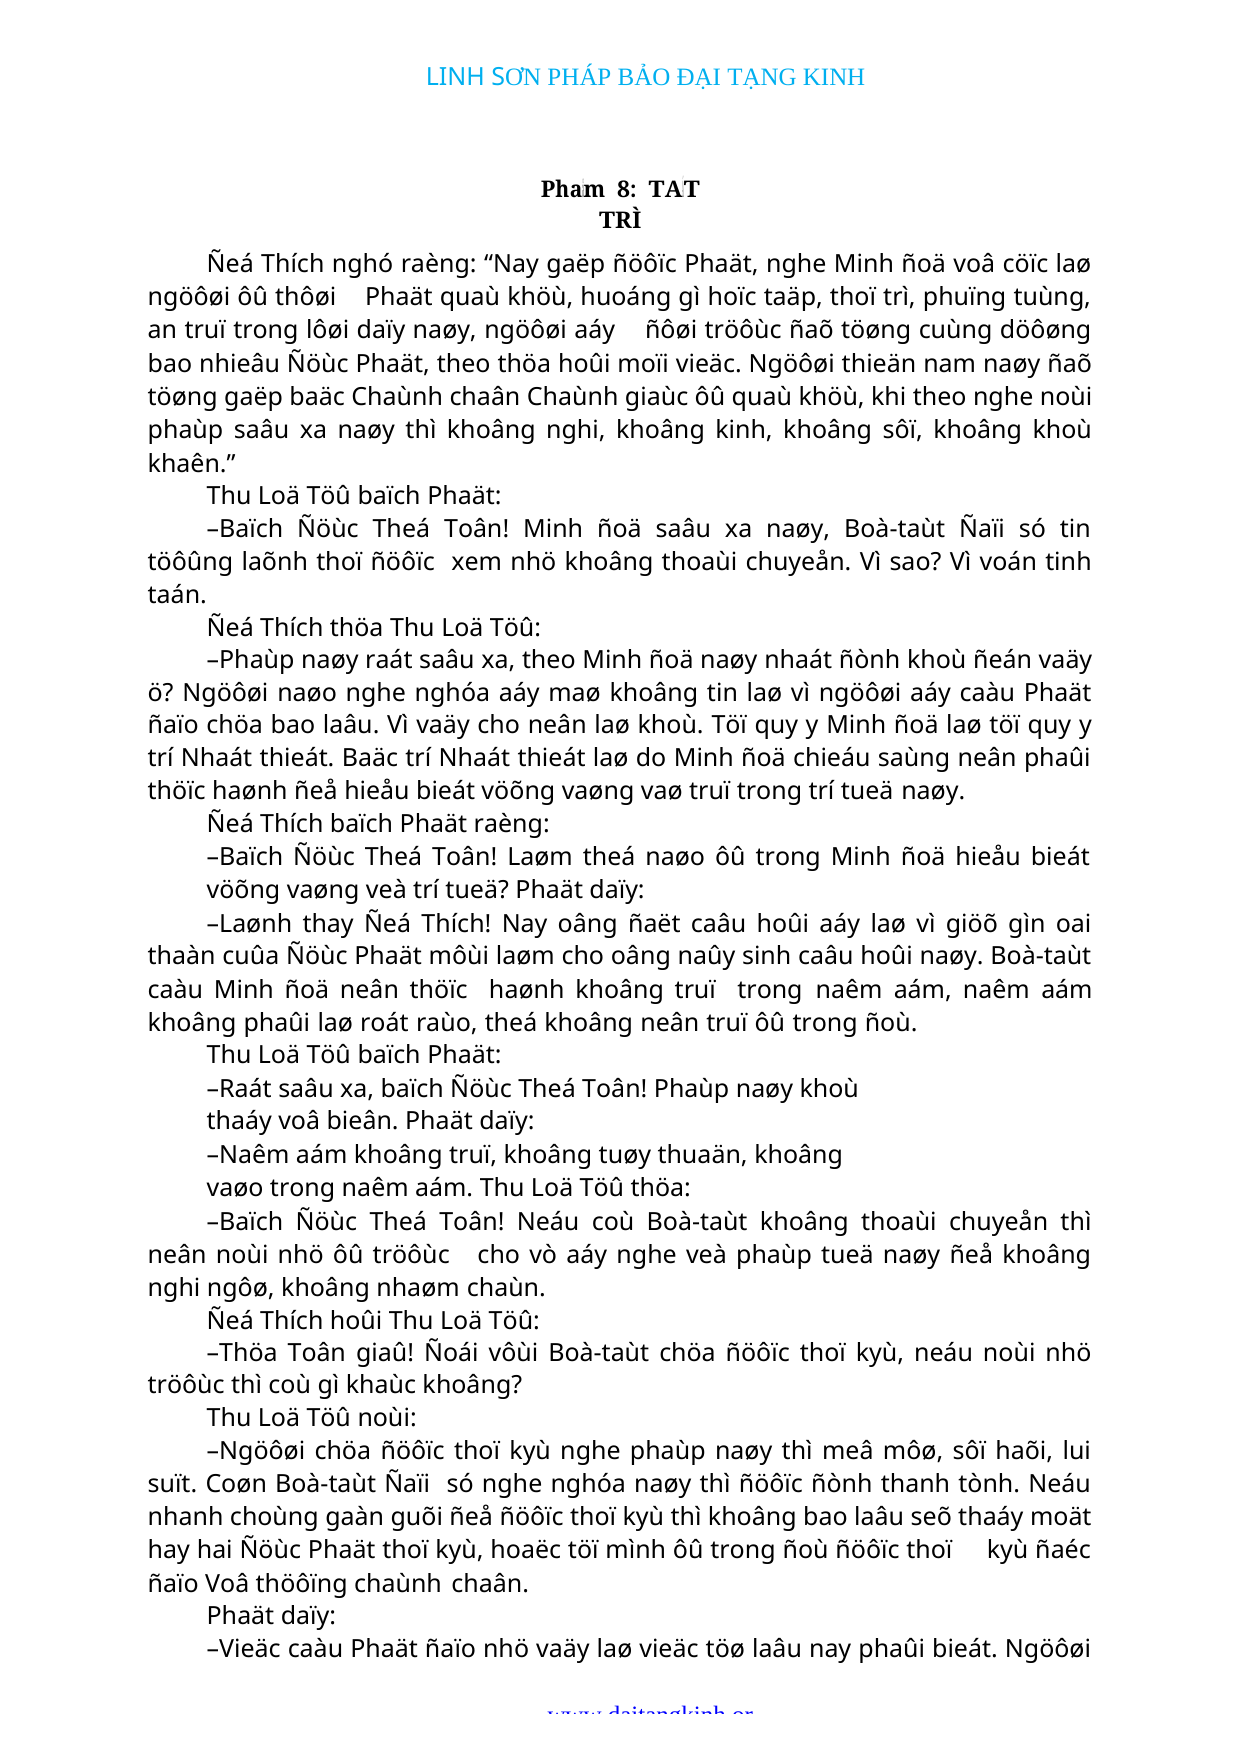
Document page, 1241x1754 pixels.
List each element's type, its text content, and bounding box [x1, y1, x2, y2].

text Ñeá Thích hoûi Thu Loä Töû: [206, 1304, 1105, 1336]
text Ñeá Thích nghó raèng: “Nay gaëp ñöôïc Phaät, nghe Minh ñoä voâ cöïc laø ngöôøi ôû thôøi Phaät quaù khöù, huoáng gì hoïc taäp, thoï trì, phuïng tuùng, an truï trong lôøi daïy naøy, ngöôøi aáy ñôøi tröôùc ñaõ töøng cuùng döôøng bao nhieâu Ñöùc Phaät, theo thöa hoûi moïi vieäc. Ngöôøi thieän nam naøy ñaõ töøng gaëp baäc Chaùnh chaân Chaùnh giaùc ôû quaù khöù, khi theo nghe noùi phaùp saâu xa naøy thì khoâng nghi, khoâng kinh, khoâng sôï, khoâng khoù khaên.” [147, 246, 1093, 480]
text –Raát saâu xa, baïch Ñöùc Theá Toân! Phaùp naøy khoù thaáy voâ bieân. Phaät daïy: [206, 1070, 887, 1137]
text –Thöa Toân giaû! Ñoái vôùi Boà-taùt chöa ñöôïc thoï kyù, neáu noùi nhö tröôùc thì coù gì khaùc khoâng? [147, 1336, 1093, 1401]
text Phaät daïy: [206, 1600, 1105, 1631]
text Phaåm 8: TAÁT TRÌ [519, 173, 721, 235]
text Thu Loä Töû noùi: [206, 1401, 1105, 1433]
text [147, 1631, 1093, 1664]
text Thu Loä Töû baïch Phaät: [206, 1039, 1105, 1070]
text –Phaùp naøy raát saâu xa, theo Minh ñoä naøy nhaát ñònh khoù ñeán vaäy ö? Ngöôøi naøo nghe nghóa aáy maø khoâng tin laø vì ngöôøi aáy caàu Phaät ñaïo chöa bao laâu. Vì vaäy cho neân laø khoù. Töï quy y Minh ñoä laø töï quy y trí Nhaát thieát. Baäc trí Nhaát thieát laø do Minh ñoä chieáu saùng neân phaûi thöïc haønh ñeå hieåu bieát vöõng vaøng vaø truï trong trí tueä naøy. [147, 643, 1093, 806]
text –Laønh thay Ñeá Thích! Nay oâng ñaët caâu hoûi aáy laø vì giöõ gìn oai thaàn cuûa Ñöùc Phaät môùi laøm cho oâng naûy sinh caâu hoûi naøy. Boà-taùt caàu Minh ñoä neân thöïc haønh khoâng truï trong naêm aám, naêm aám khoâng phaûi laø roát raùo, theá khoâng neân truï ôû trong ñoù. [147, 905, 1093, 1039]
text –Baïch Ñöùc Theá Toân! Laøm theá naøo ôû trong Minh ñoä hieåu bieát vöõng vaøng veà trí tueä? Phaät daïy: [206, 838, 1091, 905]
text Ñeá Thích thöa Thu Loä Töû: [206, 611, 1105, 642]
text –Baïch Ñöùc Theá Toân! Neáu coù Boà-taùt khoâng thoaùi chuyeån thì neân noùi nhö ôû tröôùc cho vò aáy nghe veà phaùp tueä naøy ñeå khoâng nghi ngôø, khoâng nhaøm chaùn. [147, 1204, 1092, 1304]
text Ñeá Thích baïch Phaät raèng: [206, 806, 1105, 838]
text Thu Loä Töû baïch Phaät: [206, 480, 1105, 511]
text –Baïch Ñöùc Theá Toân! Minh ñoä saâu xa naøy, Boà-taùt Ñaïi só tin töôûng laõnh thoï ñöôïc xem nhö khoâng thoaùi chuyeån. Vì sao? Vì voán tinh taán. [147, 511, 1093, 611]
text –Naêm aám khoâng truï, khoâng tuøy thuaän, khoâng vaøo trong naêm aám. Thu Loä Töû thöa: [206, 1137, 887, 1204]
text –Ngöôøi chöa ñöôïc thoï kyù nghe phaùp naøy thì meâ môø, sôï haõi, lui suït. Coøn Boà-taùt Ñaïi só nghe nghóa naøy thì ñöôïc ñònh thanh tònh. Neáu nhanh choùng gaàn guõi ñeå ñöôïc thoï kyù thì khoâng bao laâu seõ thaáy moät hay hai Ñöùc Phaät thoï kyù, hoaëc töï mình ôû trong ñoù ñöôïc thoï kyù ñaéc ñaïo Voâ thöôïng chaùnh chaân. [147, 1433, 1093, 1600]
